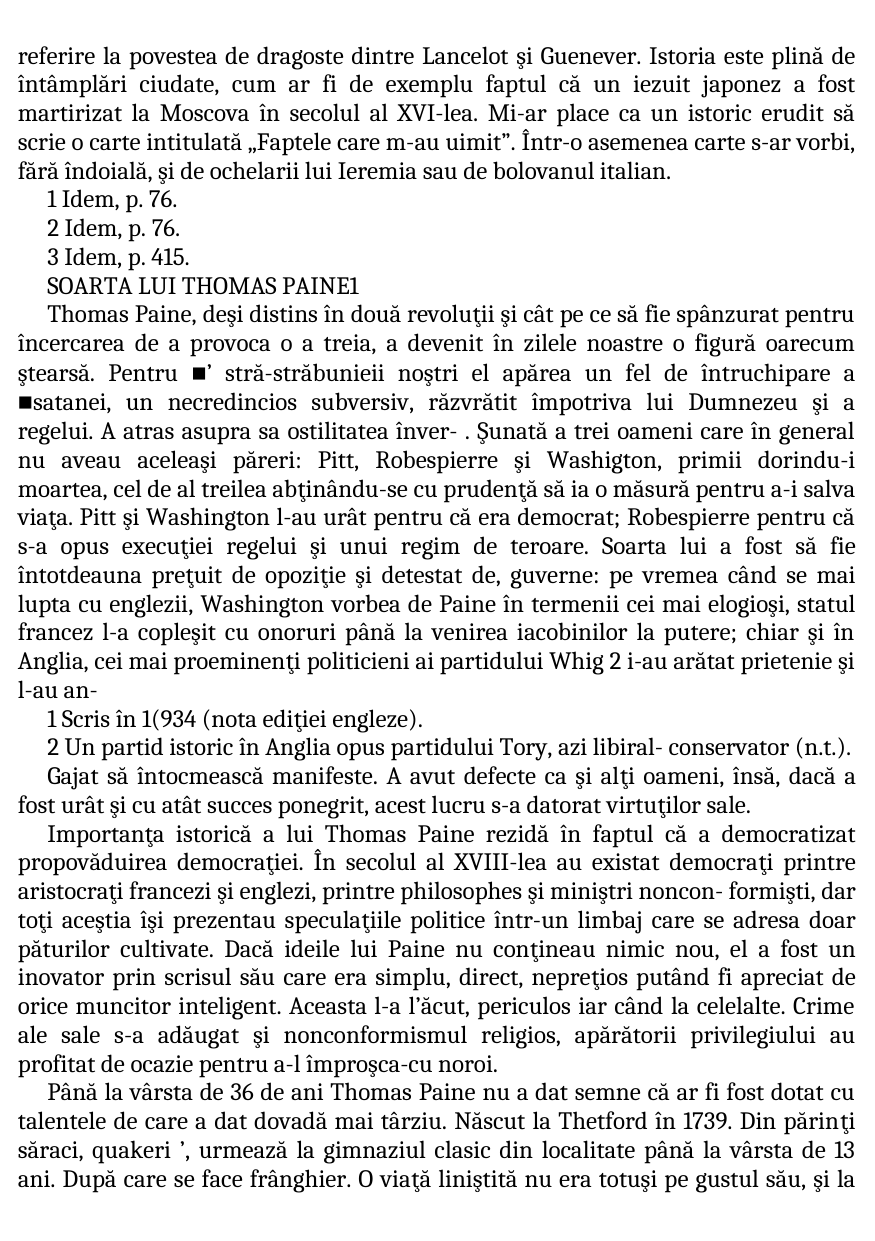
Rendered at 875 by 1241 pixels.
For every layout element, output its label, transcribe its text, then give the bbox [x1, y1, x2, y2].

text 2 Un partid istoric în Anglia opus partidului Tory, azi libiral- conservator (n.t.). [18, 733, 856, 762]
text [18, 42, 856, 185]
text Thomas Paine, deşi distins în două revoluţii şi cât pe ce să fie spânzurat pentru încercarea de a provoca o a treia, a devenit în zilele noastre o figură oarecum ştearsă. Pentru ■’ stră-străbunieii noştri el apărea un fel de întruchipare a ■satanei, un necredincios subversiv, răzvrătit împotriva lui Dumnezeu şi a regelui. A atras asupra sa ostilitatea înver- . Şunată a trei oameni care în general nu aveau aceleaşi păreri: Pitt, Robespierre şi Washigton, primii dorindu-i moartea, cel de al treilea abţinându-se cu prudenţă să ia o măsură pentru a-i salva viaţa. Pitt şi Washington l-au urât pentru că era democrat; Robespierre pentru că s-a opus execuţiei regelui şi unui regim de teroare. Soarta lui a fost să fie întotdeauna preţuit de opoziţie şi detestat de, guverne: pe vremea când se mai lupta cu englezii, Washington vorbea de Paine în termenii cei mai elogioşi, statul francez l-a copleşit cu onoruri până la venirea iacobinilor la putere; chiar şi în Anglia, cei mai proeminenţi politicieni ai partidului Whig 2 i-au arătat prietenie şi l-au an- [18, 300, 856, 704]
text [18, 1078, 856, 1193]
text Importanţa istorică a lui Thomas Paine rezidă în faptul că a democratizat propovăduirea democraţiei. În secolul al XVIII-lea au existat democraţi printre aristocraţi francezi şi englezi, printre philosophes şi miniştri noncon- formişti, dar toţi aceştia îşi prezentau speculaţiile politice într-un limbaj care se adresa doar păturilor cultivate. Dacă ideile lui Paine nu conţineau nimic nou, el a fost un inovator prin scrisul său care era simplu, direct, nepreţios putând fi apreciat de orice muncitor inteligent. Aceasta l-a l’ăcut, periculos iar când la celelalte. Crime ale sale s-a adăugat şi nonconformismul religios, apărătorii privilegiului au profitat de ocazie pentru a-l împroşca-cu noroi. [18, 819, 856, 1078]
text 1 Idem, p. 76. [18, 185, 856, 214]
text 1 Scris în 1(934 (nota ediţiei engleze). [18, 704, 856, 733]
text 2 Idem, p. 76. [18, 214, 856, 243]
text Gajat să întocmească manifeste. A avut defecte ca şi alţi oameni, însă, dacă a fost urât şi cu atât succes ponegrit, acest lucru s-a datorat virtuţilor sale. [18, 762, 856, 819]
text 3 Idem, p. 415. [18, 243, 856, 272]
text SOARTA LUI THOMAS PAINE1 [18, 272, 856, 300]
